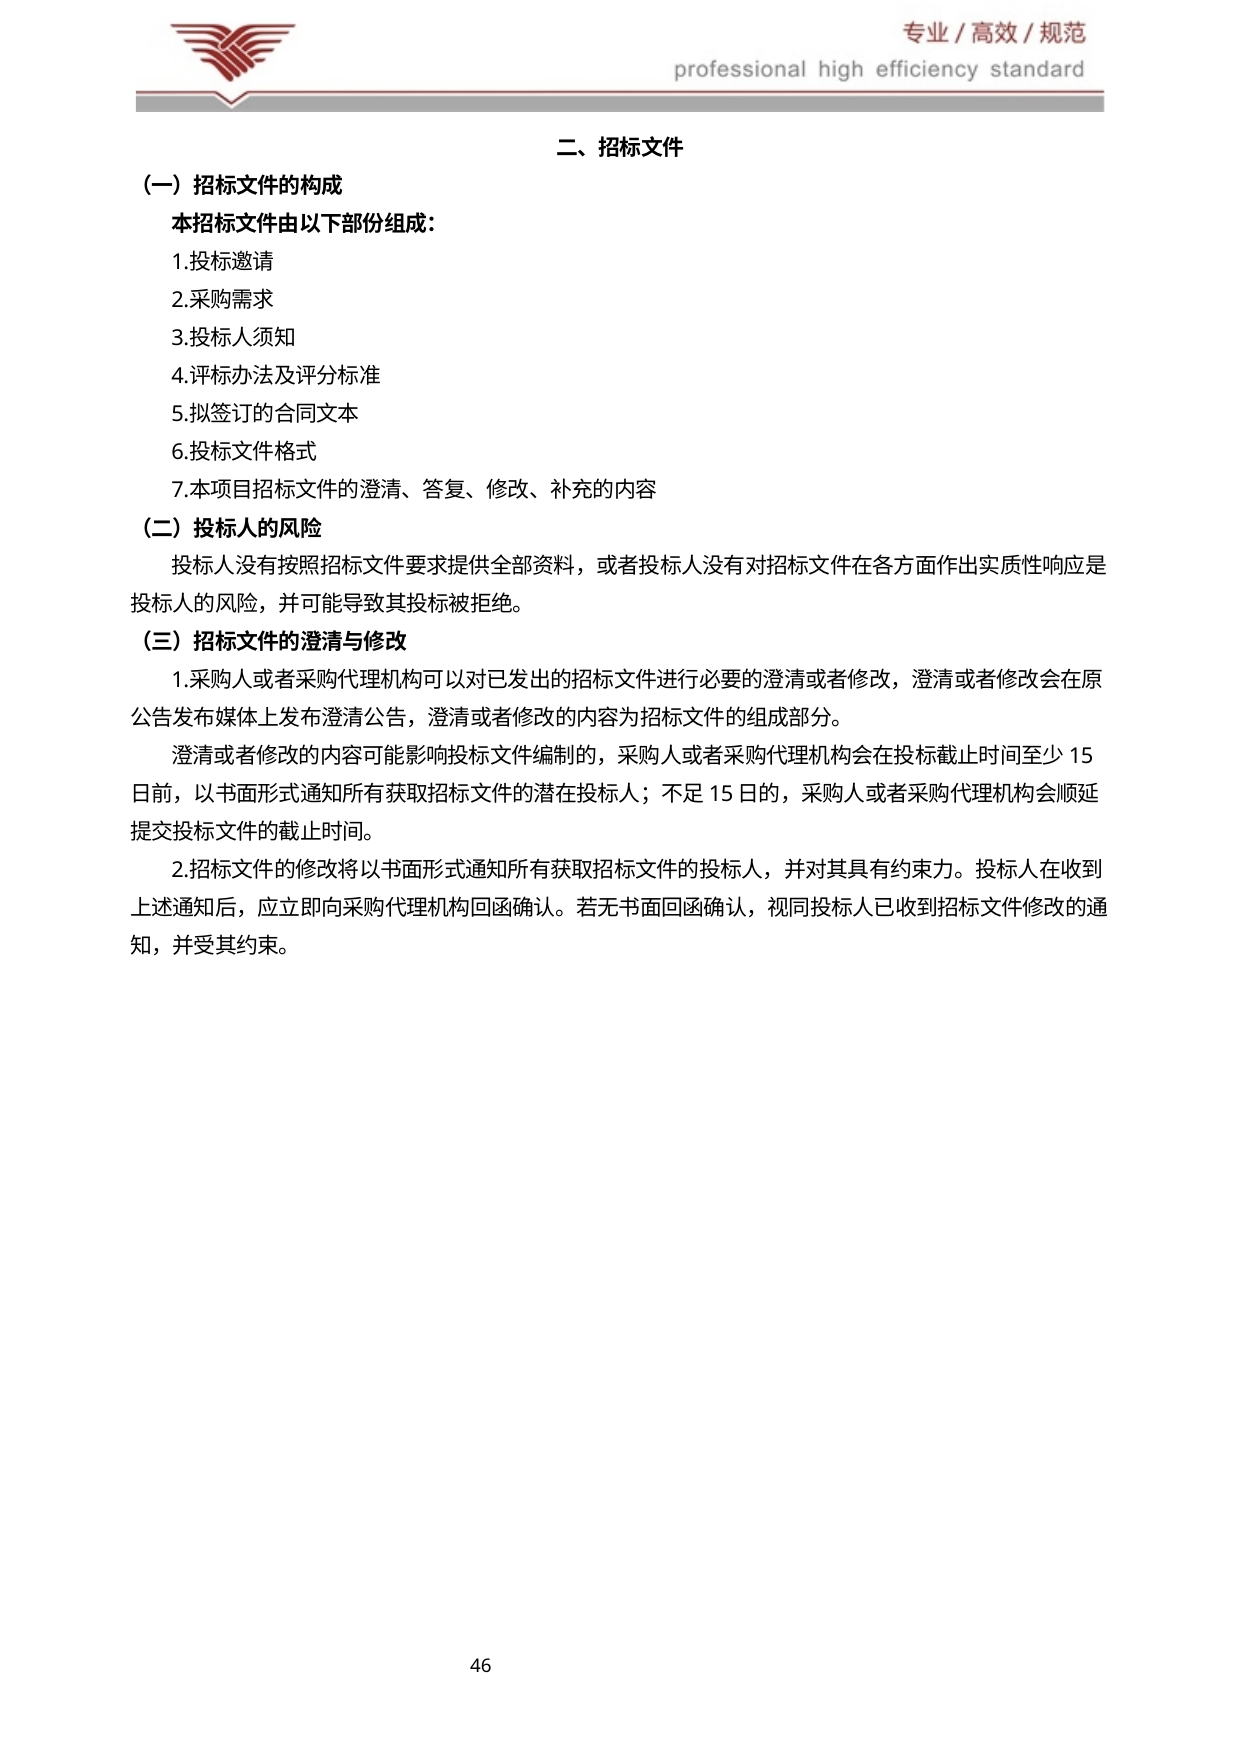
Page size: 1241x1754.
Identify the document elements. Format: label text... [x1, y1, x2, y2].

text 本招标文件由以下部份组成： [130, 206, 1110, 237]
text （一）招标文件的构成 [130, 168, 1110, 199]
text 1.投标邀请 [130, 244, 1110, 275]
text （三）招标文件的澄清与修改 [130, 624, 1110, 656]
text 二、招标文件 [130, 130, 1110, 162]
text 1.采购人或者采购代理机构可以对已发出的招标文件进行必要的澄清或者修改，澄清或者修改会在原公告发布媒体上发布澄清公告，澄清或者修改的内容为招标文件的组成部分。 [130, 662, 1110, 732]
text 4.评标办法及评分标准 [130, 358, 1110, 390]
text （二）投标人的风险 [130, 511, 1110, 542]
text 5.拟签订的合同文本 [130, 396, 1110, 428]
picture [135, 0, 1105, 112]
text 澄清或者修改的内容可能影响投标文件编制的，采购人或者采购代理机构会在投标截止时间至少15日前，以书面形式通知所有获取招标文件的潜在投标人；不足15日的，采购人或者采购代理机构会顺延提交投标文件的截止时间。 [130, 738, 1110, 846]
text 2.招标文件的修改将以书面形式通知所有获取招标文件的投标人，并对其具有约束力。投标人在收到上述通知后，应立即向采购代理机构回函确认。若无书面回函确认，视同投标人已收到招标文件修改的通知，并受其约束。 [130, 852, 1110, 960]
text 7.本项目招标文件的澄清、答复、修改、补充的内容 [130, 472, 1110, 504]
text 2.采购需求 [130, 282, 1110, 313]
text 投标人没有按照招标文件要求提供全部资料，或者投标人没有对招标文件在各方面作出实质性响应是投标人的风险，并可能导致其投标被拒绝。 [130, 548, 1110, 618]
text 3.投标人须知 [130, 320, 1110, 352]
text 6.投标文件格式 [130, 434, 1110, 466]
